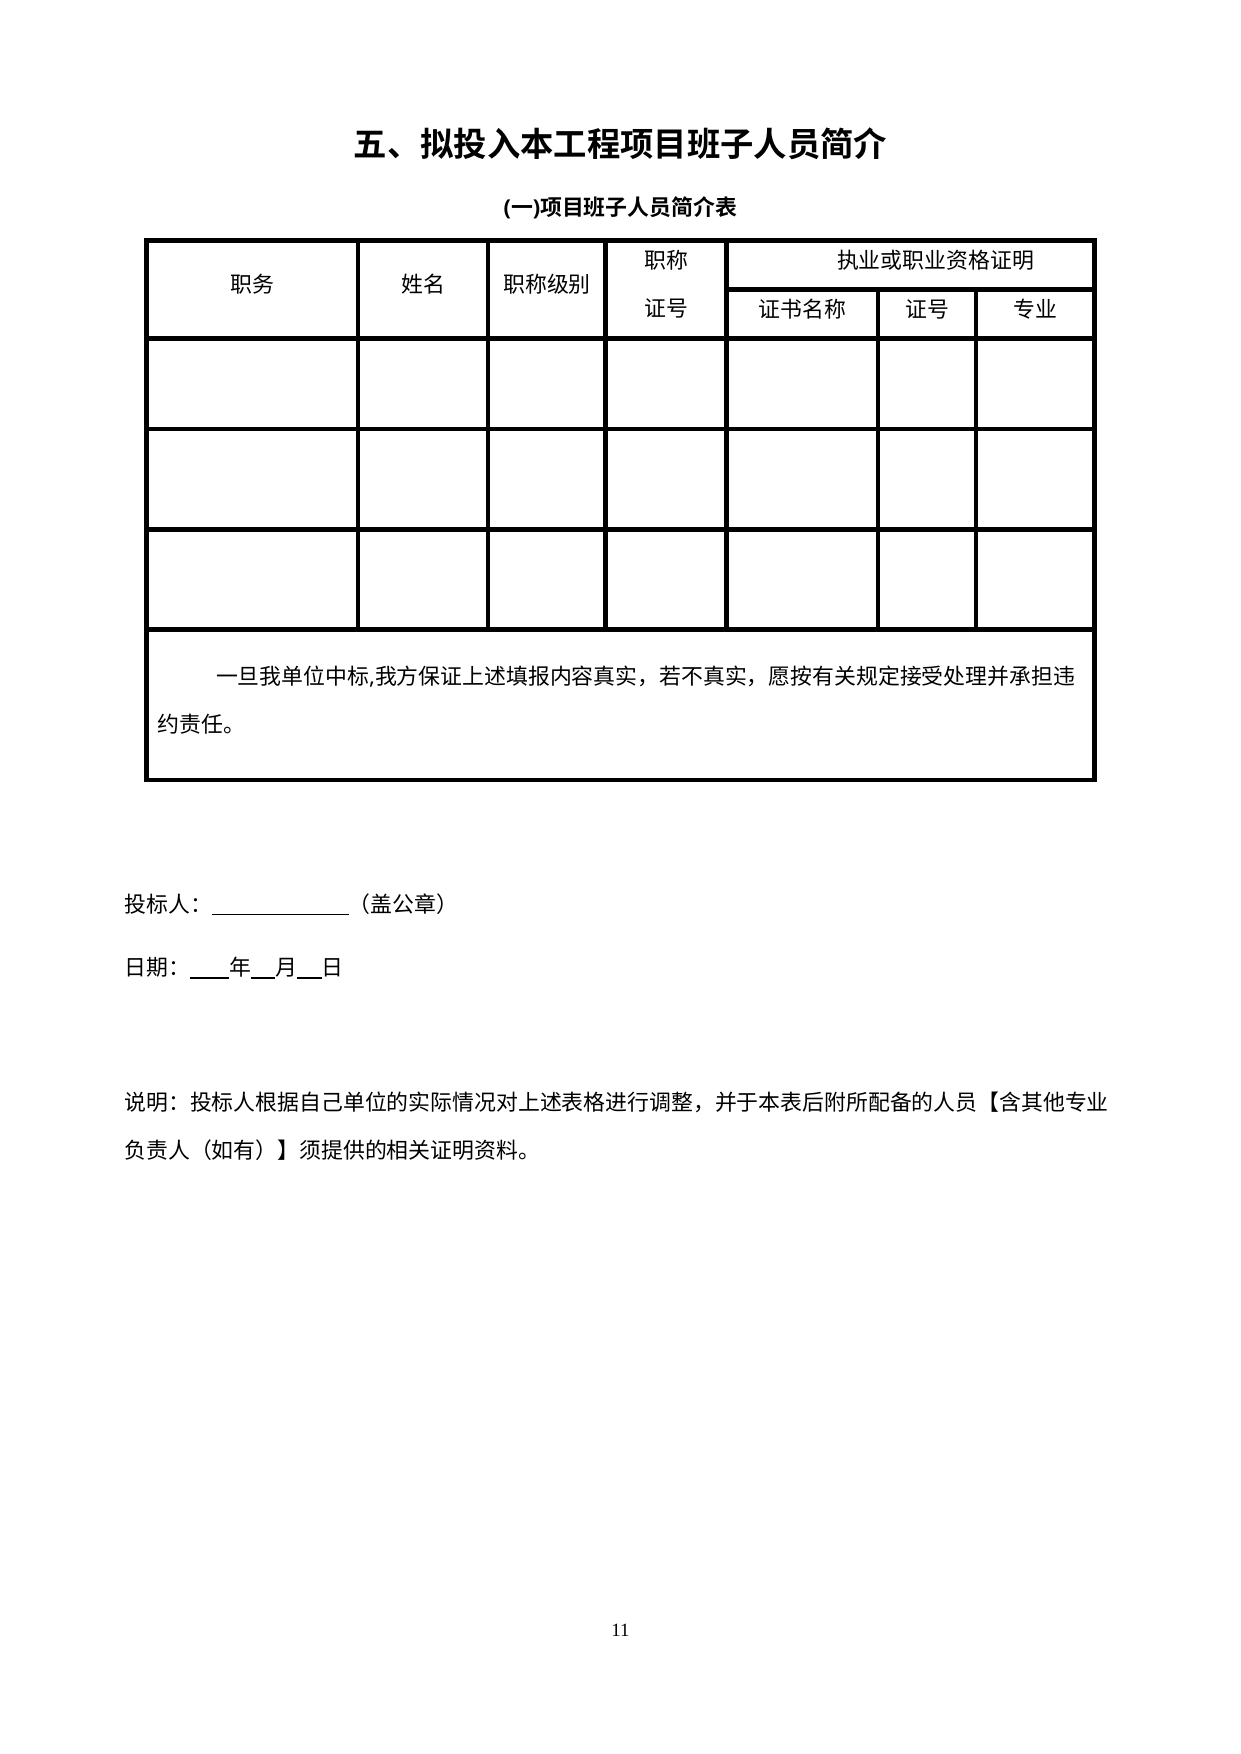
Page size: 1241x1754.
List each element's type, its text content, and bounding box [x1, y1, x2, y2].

table_cell 专业 [978, 292, 1092, 336]
table_cell [149, 431, 356, 527]
table_cell [880, 532, 974, 627]
table_header 姓名 [360, 243, 486, 336]
table_cell [729, 341, 876, 426]
table_cell [360, 431, 486, 527]
text (一)项目班子人员简介表 [124, 190, 1116, 222]
table_cell [880, 341, 974, 426]
table_cell [729, 532, 876, 627]
table_cell [149, 341, 356, 426]
table_cell [978, 431, 1092, 527]
text 日期： 年 月 日 [124, 950, 1116, 982]
table_header 职称级别 [490, 243, 603, 336]
table_cell 一旦我单位中标,我方保证上述填报内容真实，若不真实，愿按有关规定接受处理并承担违约责任。 [149, 632, 1092, 778]
table_cell [978, 532, 1092, 627]
table_header 职务 [149, 243, 356, 336]
text 投标人： （盖公章） [124, 887, 1116, 918]
table_cell [608, 431, 724, 527]
table_cell [360, 341, 486, 426]
table_cell [729, 431, 876, 527]
table_cell [978, 341, 1092, 426]
table_cell [490, 431, 603, 527]
table_cell 证书名称 [729, 292, 876, 336]
table_cell [608, 532, 724, 627]
table_cell [149, 532, 356, 627]
table_cell [490, 341, 603, 426]
table_cell 证号 [880, 292, 974, 336]
text 五、拟投入本工程项目班子人员简介 [124, 118, 1116, 166]
table_header 执业或职业资格证明 [729, 243, 1092, 287]
table_cell [608, 341, 724, 426]
table_cell [360, 532, 486, 627]
text 说明：投标人根据自己单位的实际情况对上述表格进行调整，并于本表后附所配备的人员【含其他专业负责人（如有）】须提供的相关证明资料。 [124, 1085, 1116, 1164]
table_header 职称 证号 [608, 243, 724, 336]
table_cell [490, 532, 603, 627]
table_cell [880, 431, 974, 527]
